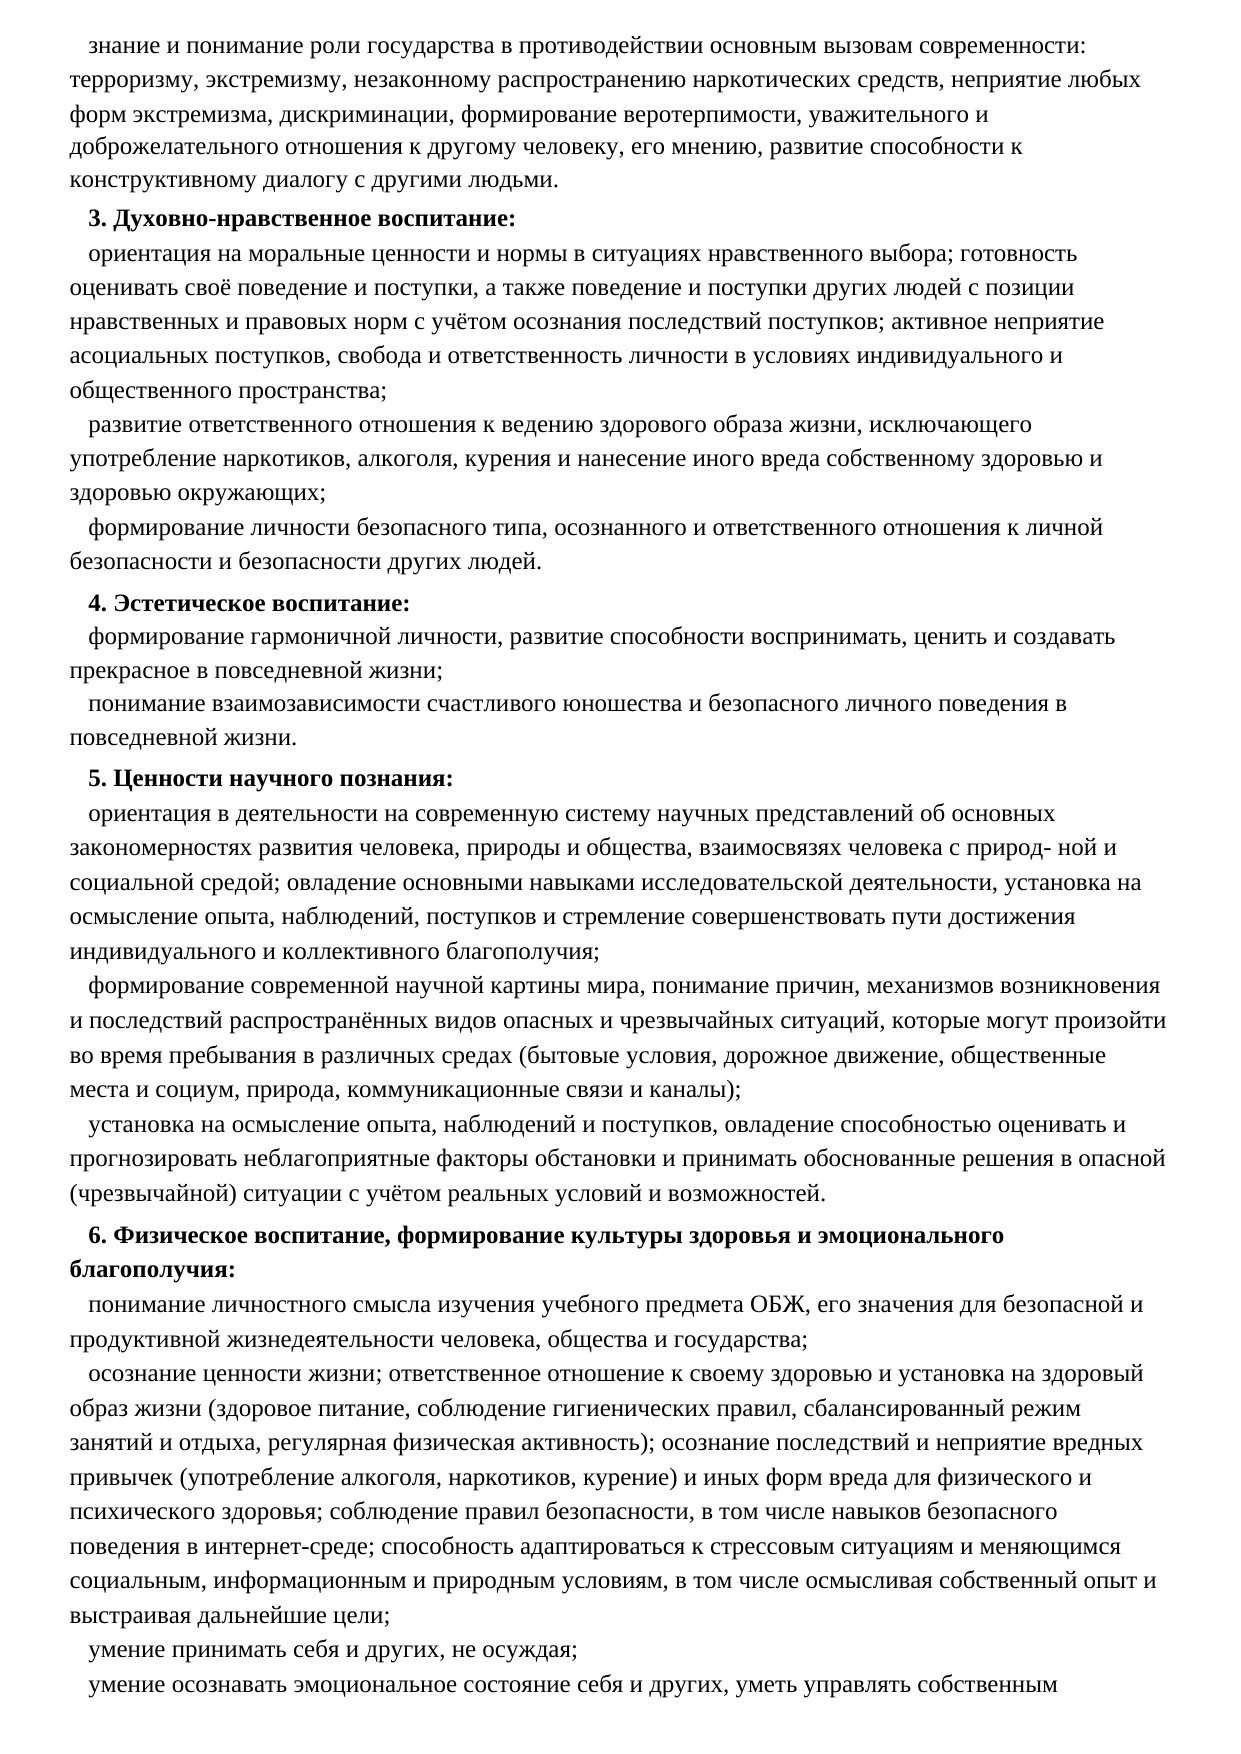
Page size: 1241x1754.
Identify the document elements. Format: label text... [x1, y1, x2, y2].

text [69, 30, 1169, 93]
text 4. Эстетическое воспитание: формирование гармоничной личности, развитие способности воспринимать, ценить и создавать прекрасное в повседневной жизни; понимание взаимозависимости счастливого юношества и безопасного личного поведения в повседневной жизни. [69, 588, 1124, 751]
text форм экстремизма, дискриминации, формирование веротерпимости, уважительного и доброжелательного отношения к другому человеку, его мнению, развитие способности к конструктивному диалогу с другими людьми. [69, 99, 1034, 193]
text 3. Духовно-нравственное воспитание: ориентация на моральные ценности и нормы в ситуациях нравственного выбора; готовность оценивать своё поведение и поступки, а также поведение и поступки других людей с позиции нравственных и правовых норм с учётом осознания последствий поступков; активное неприятие асоциальных поступков, свобода и ответственность личности в условиях индивидуального и общественного пространства; развитие ответственного отношения к ведению здорового образа жизни, исключающего употребление наркотиков, алкоголя, курения и нанесение иного вреда собственному здоровью и здоровью окружающих; формирование личности безопасного типа, осознанного и ответственного отношения к личной безопасности и безопасности других людей. [69, 203, 1109, 575]
text 5. Ценности научного познания: ориентация в деятельности на современную систему научных представлений об основных закономерностях развития чело​века, природы и общества, взаимосвязях человека с природ- ной и социальной средой; овладение основными навыками исследовательской деятельности, установка на осмысление опыта, наблюдений, поступков и стремление совершенствовать пути достижения индивидуального и коллективного благополучия; формирование современной научной картины мира, понимание причин, механизмов возникновения и последствий распространённых видов опасных и чрезвычайных ситуаций, которые могут произойти во время пребывания в различных средах (бытовые условия, дорожное движение, общественные места и социум, природа, коммуникационные связи и каналы); установка на осмысление опыта, наблюдений и поступков, овладение способностью оценивать и прогнозировать неблагоприятные факторы обстановки и принимать обоснованные решения в опасной (чрезвычайной) ситуации с учётом реальных условий и возможностей. [69, 763, 1169, 1207]
text 6. Физическое воспитание, формирование культуры здоровья и эмоционального благополучия: понимание личностного смысла изучения учебного предмета ОБЖ, его значения для безопасной и продуктивной жизнедеятельности человека, общества и государства; осознание ценности жизни; ответственное отношение к своему здоровью и установка на здоровый образ жизни (здоровое питание, соблюдение гигиенических правил, сбалансированный режим занятий и отдыха, регулярная физическая активность); осознание последствий и неприятие вредных привычек (употребление алкоголя, наркотиков, курение) и иных форм вреда для физического и психического здоровья; соблюдение правил безопасности, в том числе навыков безопасного поведения в интернет-среде; способность адаптироваться к стрессовым ситуациям и меняющимся социальным, информационным и природным условиям, в том числе осмысливая собственный опыт и выстраивая дальнейшие цели; умение принимать себя и других, не осуждая; умение осознавать эмоциональное состояние себя и других, уметь управлять собственным [69, 1220, 1169, 1698]
